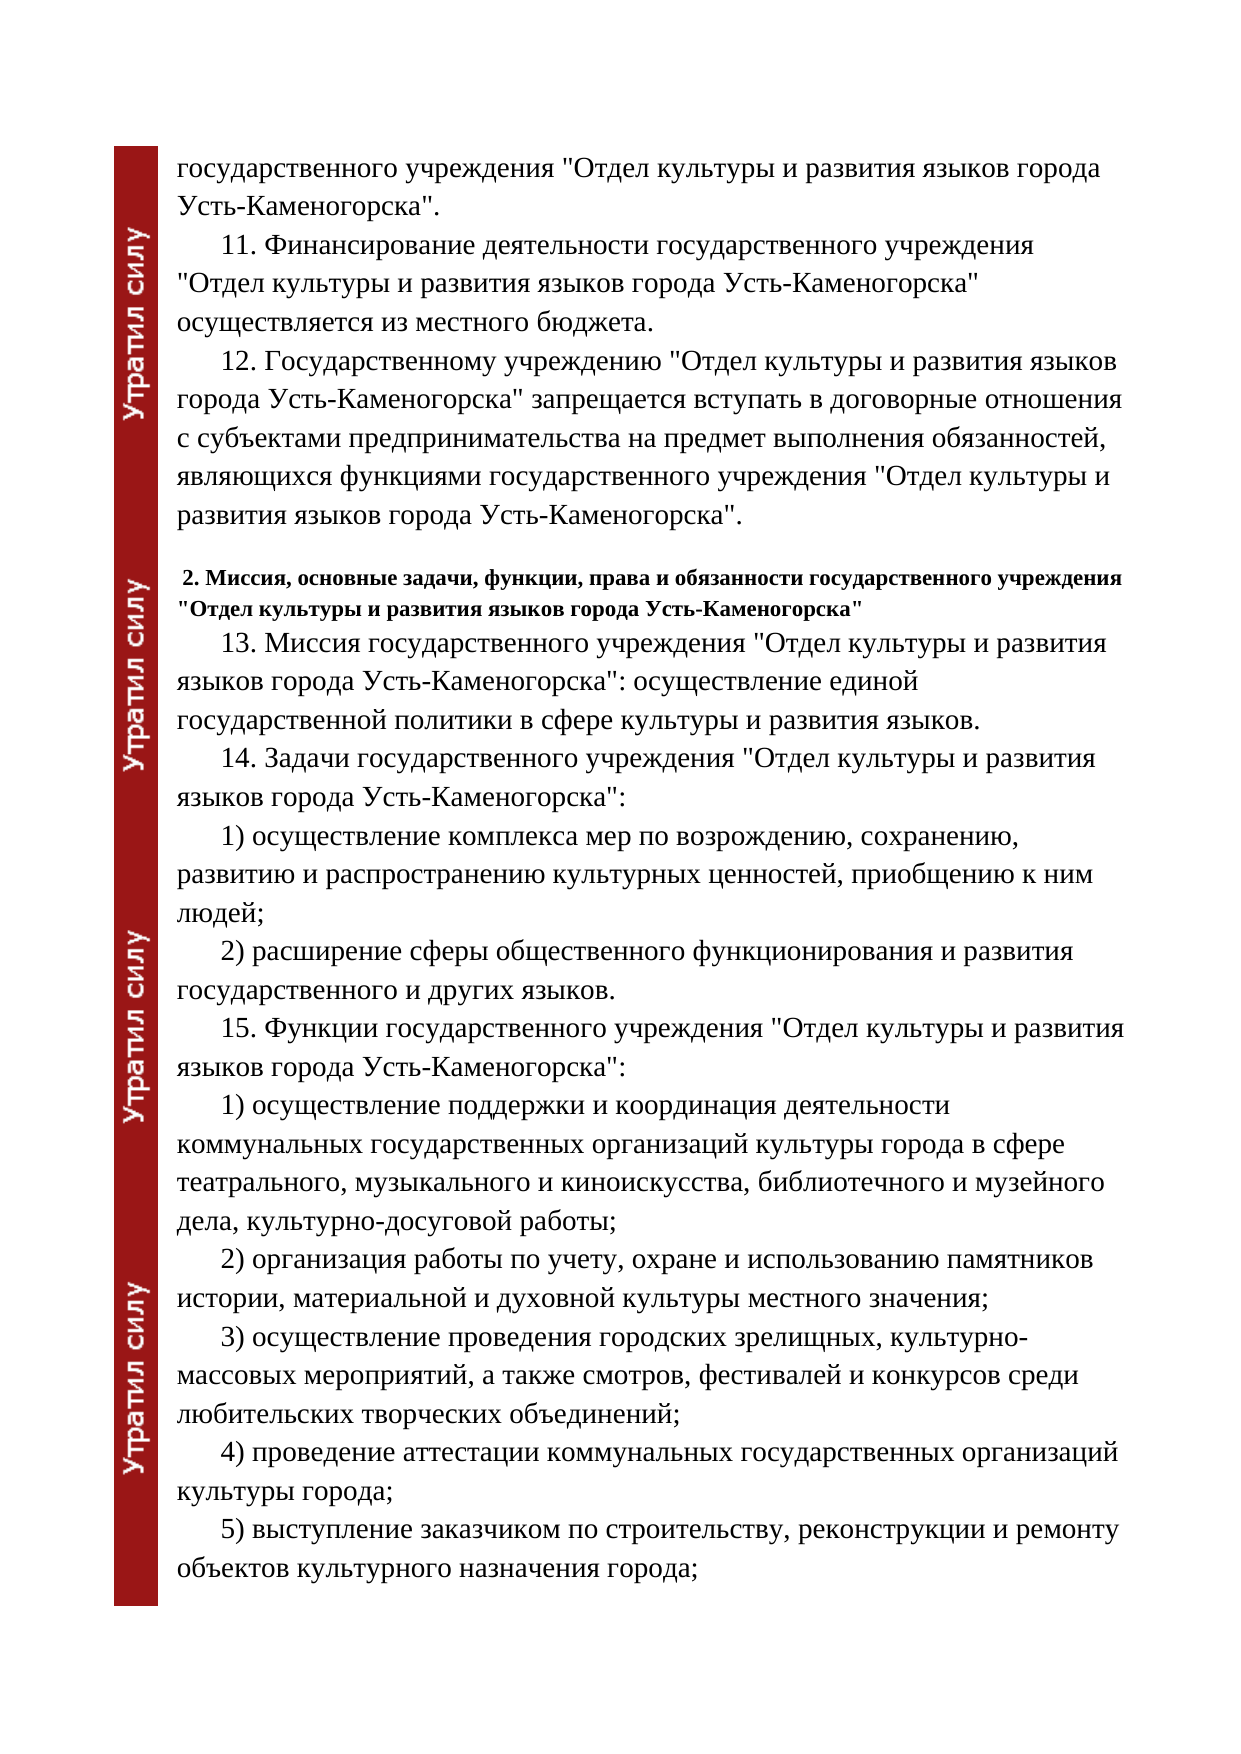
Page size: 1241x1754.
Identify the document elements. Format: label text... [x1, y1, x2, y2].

picture [114, 621, 158, 625]
picture [114, 1583, 158, 1606]
picture [114, 146, 158, 150]
text 2. Миссия, основные задачи, функции, права и обязанности государственного учреждения "Отдел культуры и развития языков города Усть-Каменогорска" [112, 564, 1128, 621]
